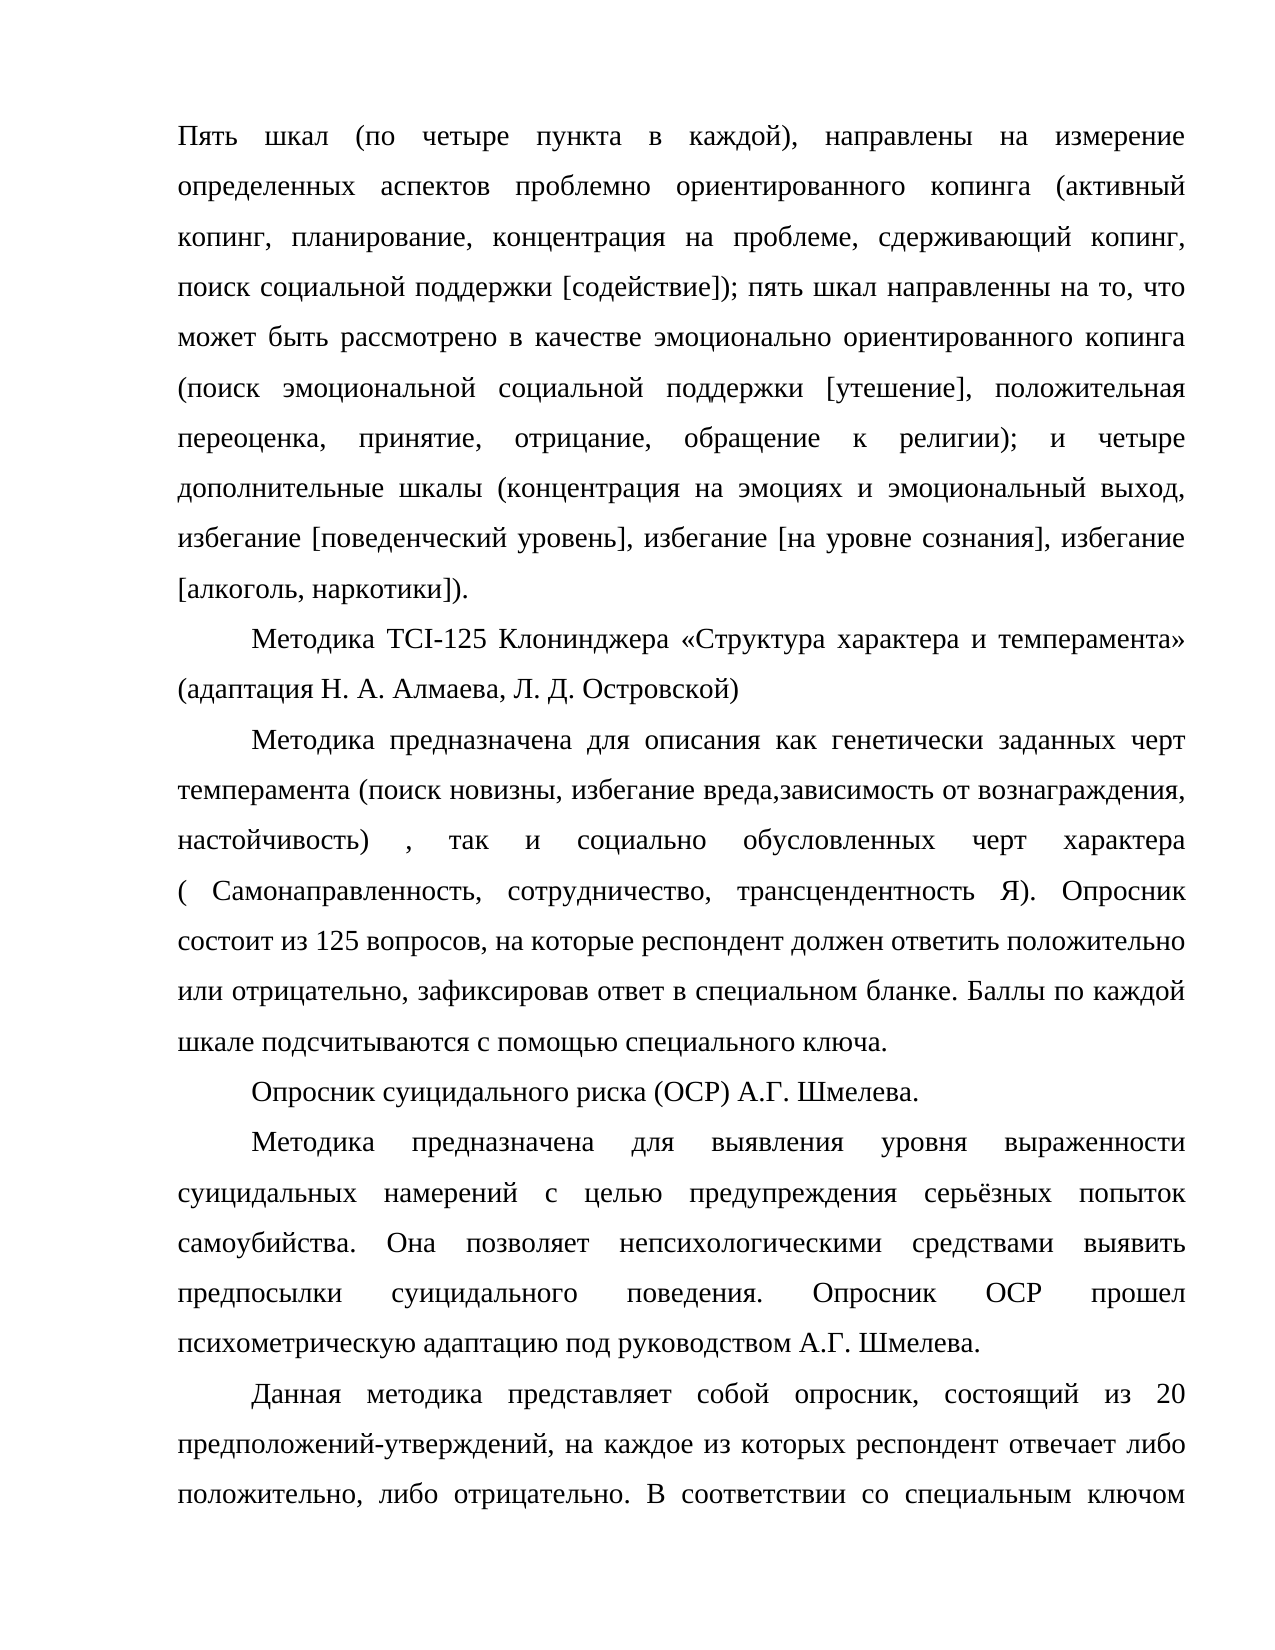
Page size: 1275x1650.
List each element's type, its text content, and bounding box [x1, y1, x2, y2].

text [177, 118, 1186, 604]
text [177, 1376, 1186, 1510]
text Методика предназначена для выявления уровня выраженности суицидальных намерений с целью предупреждения серьёзных попыток самоубийства. Она позволяет непсихологическими средствами выявить предпосылки суицидального поведения. Опросник ОСР прошел психометрическую адаптацию под руководством А.Г. Шмелева. [177, 1124, 1186, 1359]
text Опросник суицидального риска (ОСР) А.Г. Шмелева. [177, 1074, 1186, 1108]
text Методика предназначена для описания как генетически заданных черт темперамента (поиск новизны, избегание вреда,зависимость от вознаграждения, настойчивость) , так и социально обусловленных черт характера ( Самонаправленность, сотрудничество, трансцендентность Я). Опросник состоит из 125 вопросов, на которые респондент должен ответить положительно или отрицательно, зафиксировав ответ в специальном бланке. Баллы по каждой шкале подсчитываются с помощью специального ключа. [177, 722, 1186, 1057]
text Методика TCI-125 Клонинджера «Структура характера и темперамента» (адаптация Н. А. Алмаева, Л. Д. Островской) [177, 621, 1186, 705]
